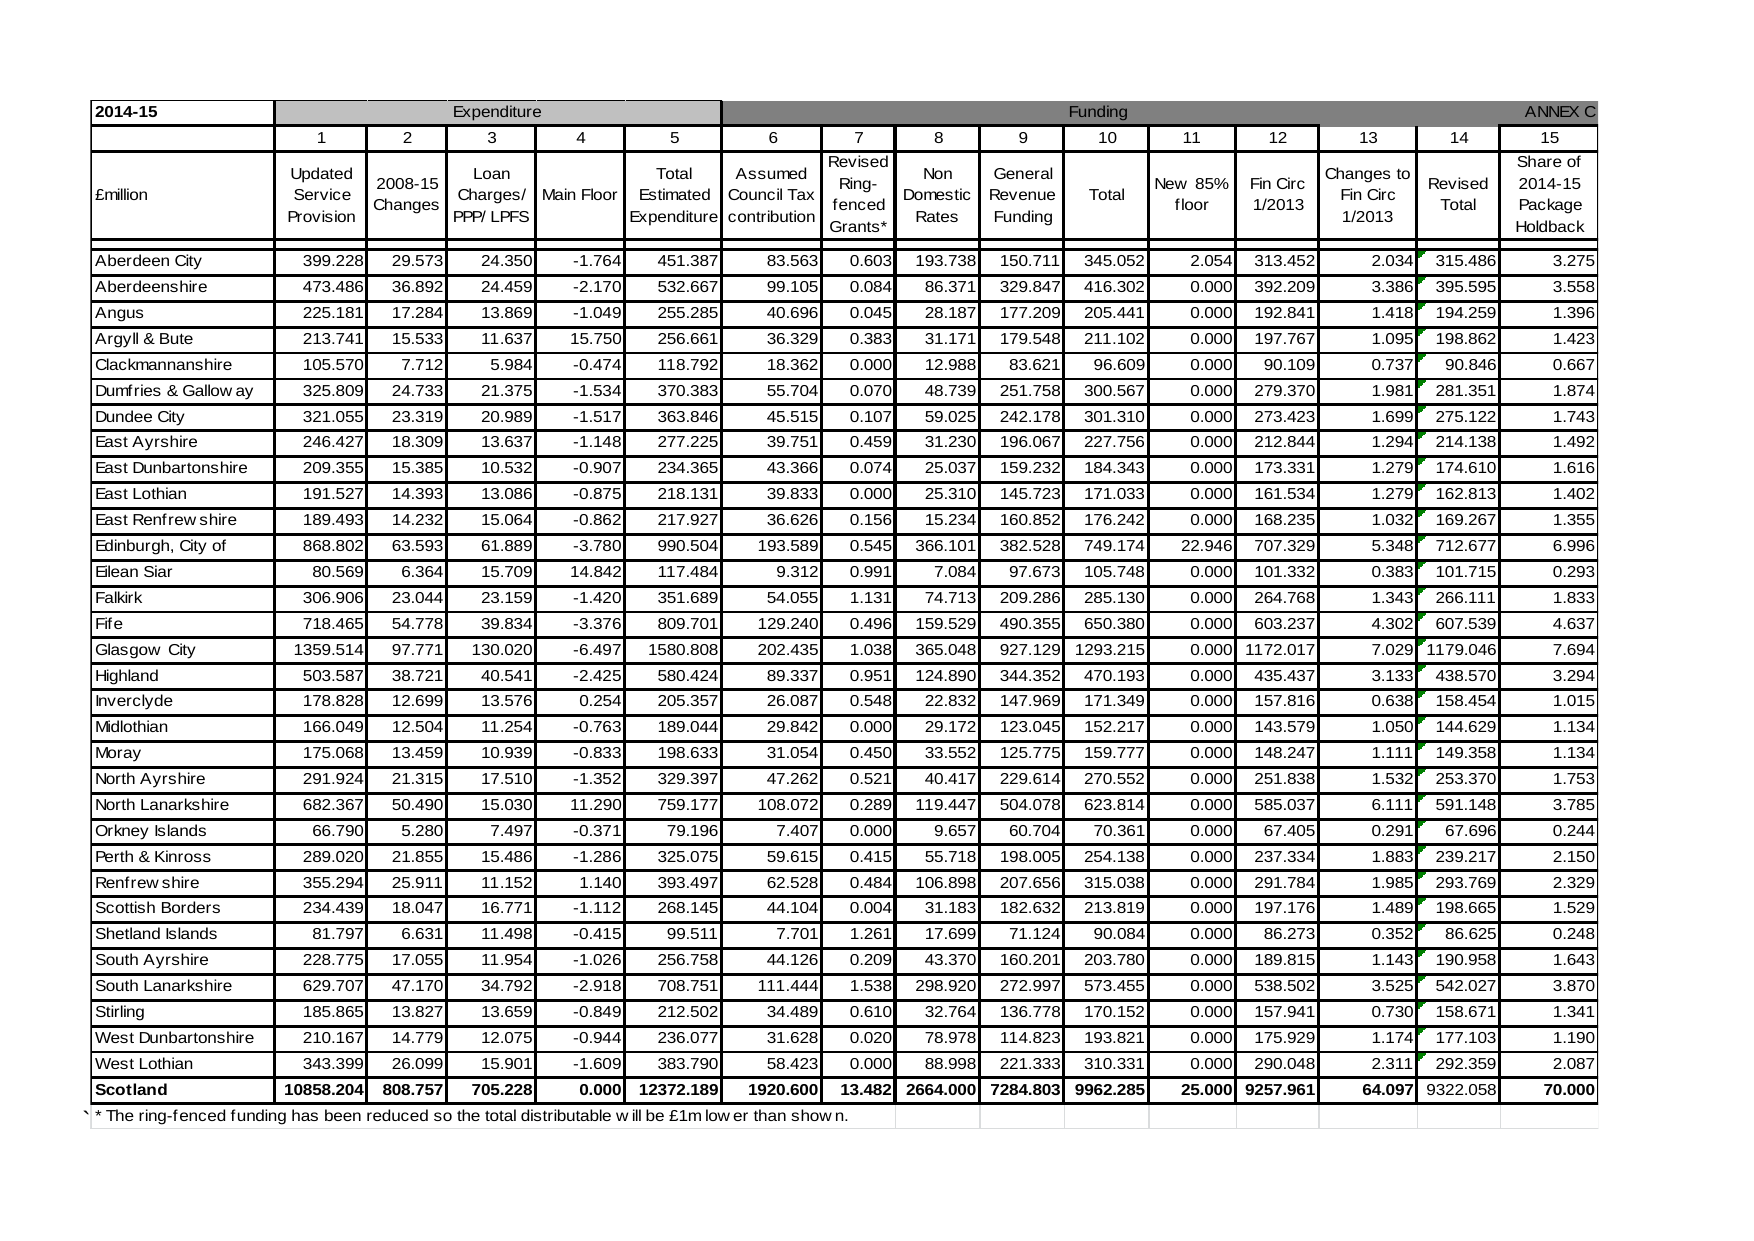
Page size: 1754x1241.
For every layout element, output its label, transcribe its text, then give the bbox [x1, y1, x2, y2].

text ` [75, 100, 1679, 1135]
